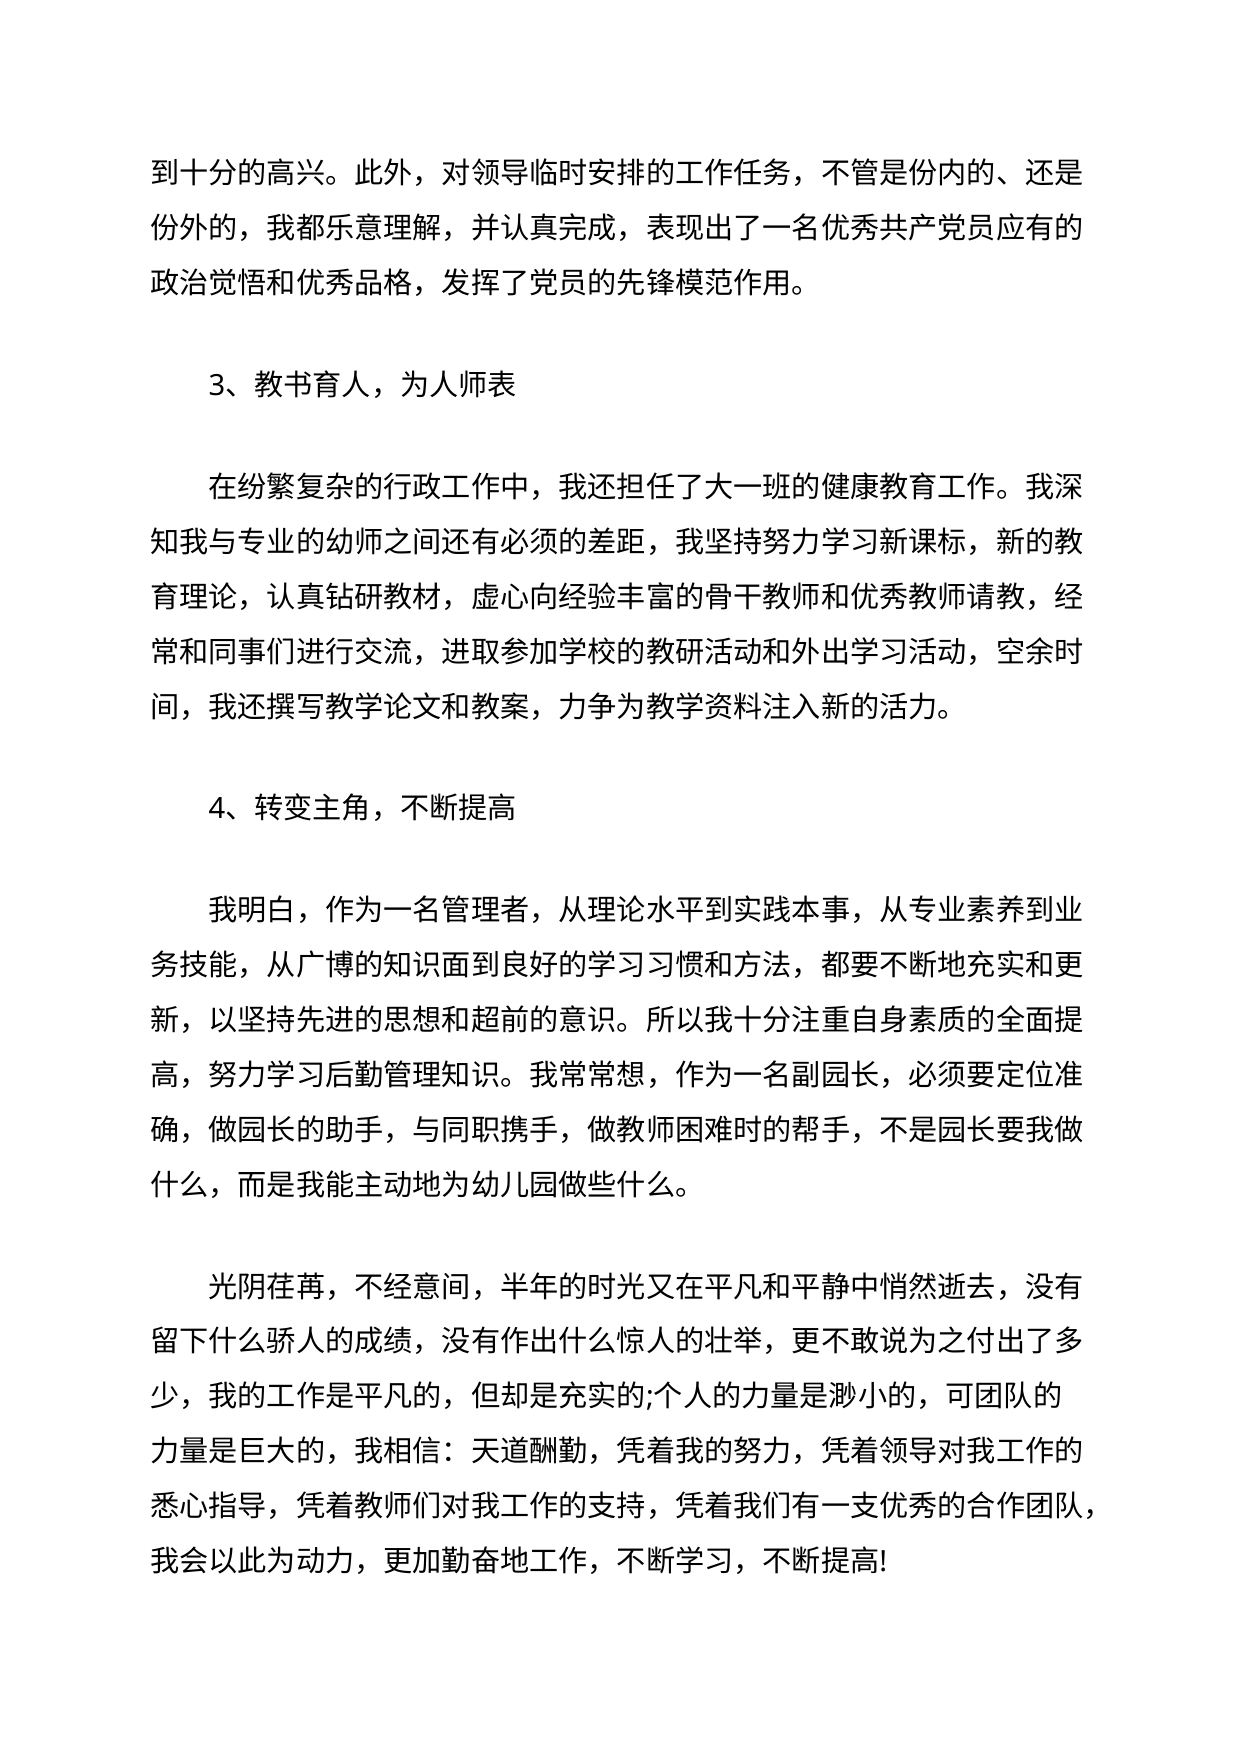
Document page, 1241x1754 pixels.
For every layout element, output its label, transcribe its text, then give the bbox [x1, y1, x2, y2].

text 4、转变主角，不断提高 [150, 785, 1090, 827]
text 在纷繁复杂的行政工作中，我还担任了大一班的健康教育工作。我深知我与专业的幼师之间还有必须的差距，我坚持努力学习新课标，新的教育理论，认真钻研教材，虚心向经验丰富的骨干教师和优秀教师请教，经常和同事们进行交流，进取参加学校的教研活动和外出学习活动，空余时间，我还撰写教学论文和教案，力争为教学资料注入新的活力。 [150, 463, 1090, 725]
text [150, 150, 1090, 302]
text 3、教书育人，为人师表 [150, 362, 1090, 404]
text 光阴荏苒，不经意间，半年的时光又在平凡和平静中悄然逝去，没有留下什么骄人的成绩，没有作出什么惊人的壮举，更不敢说为之付出了多少，我的工作是平凡的，但却是充实的;个人的力量是渺小的，可团队的力量是巨大的，我相信：天道酬勤，凭着我的努力，凭着领导对我工作的悉心指导，凭着教师们对我工作的支持，凭着我们有一支优秀的合作团队，我会以此为动力，更加勤奋地工作，不断学习，不断提高! [150, 1263, 1090, 1580]
text 我明白，作为一名管理者，从理论水平到实践本事，从专业素养到业务技能，从广博的知识面到良好的学习习惯和方法，都要不断地充实和更新，以坚持先进的思想和超前的意识。所以我十分注重自身素质的全面提高，努力学习后勤管理知识。我常常想，作为一名副园长，必须要定位准确，做园长的助手，与同职携手，做教师困难时的帮手，不是园长要我做什么，而是我能主动地为幼儿园做些什么。 [150, 887, 1090, 1204]
